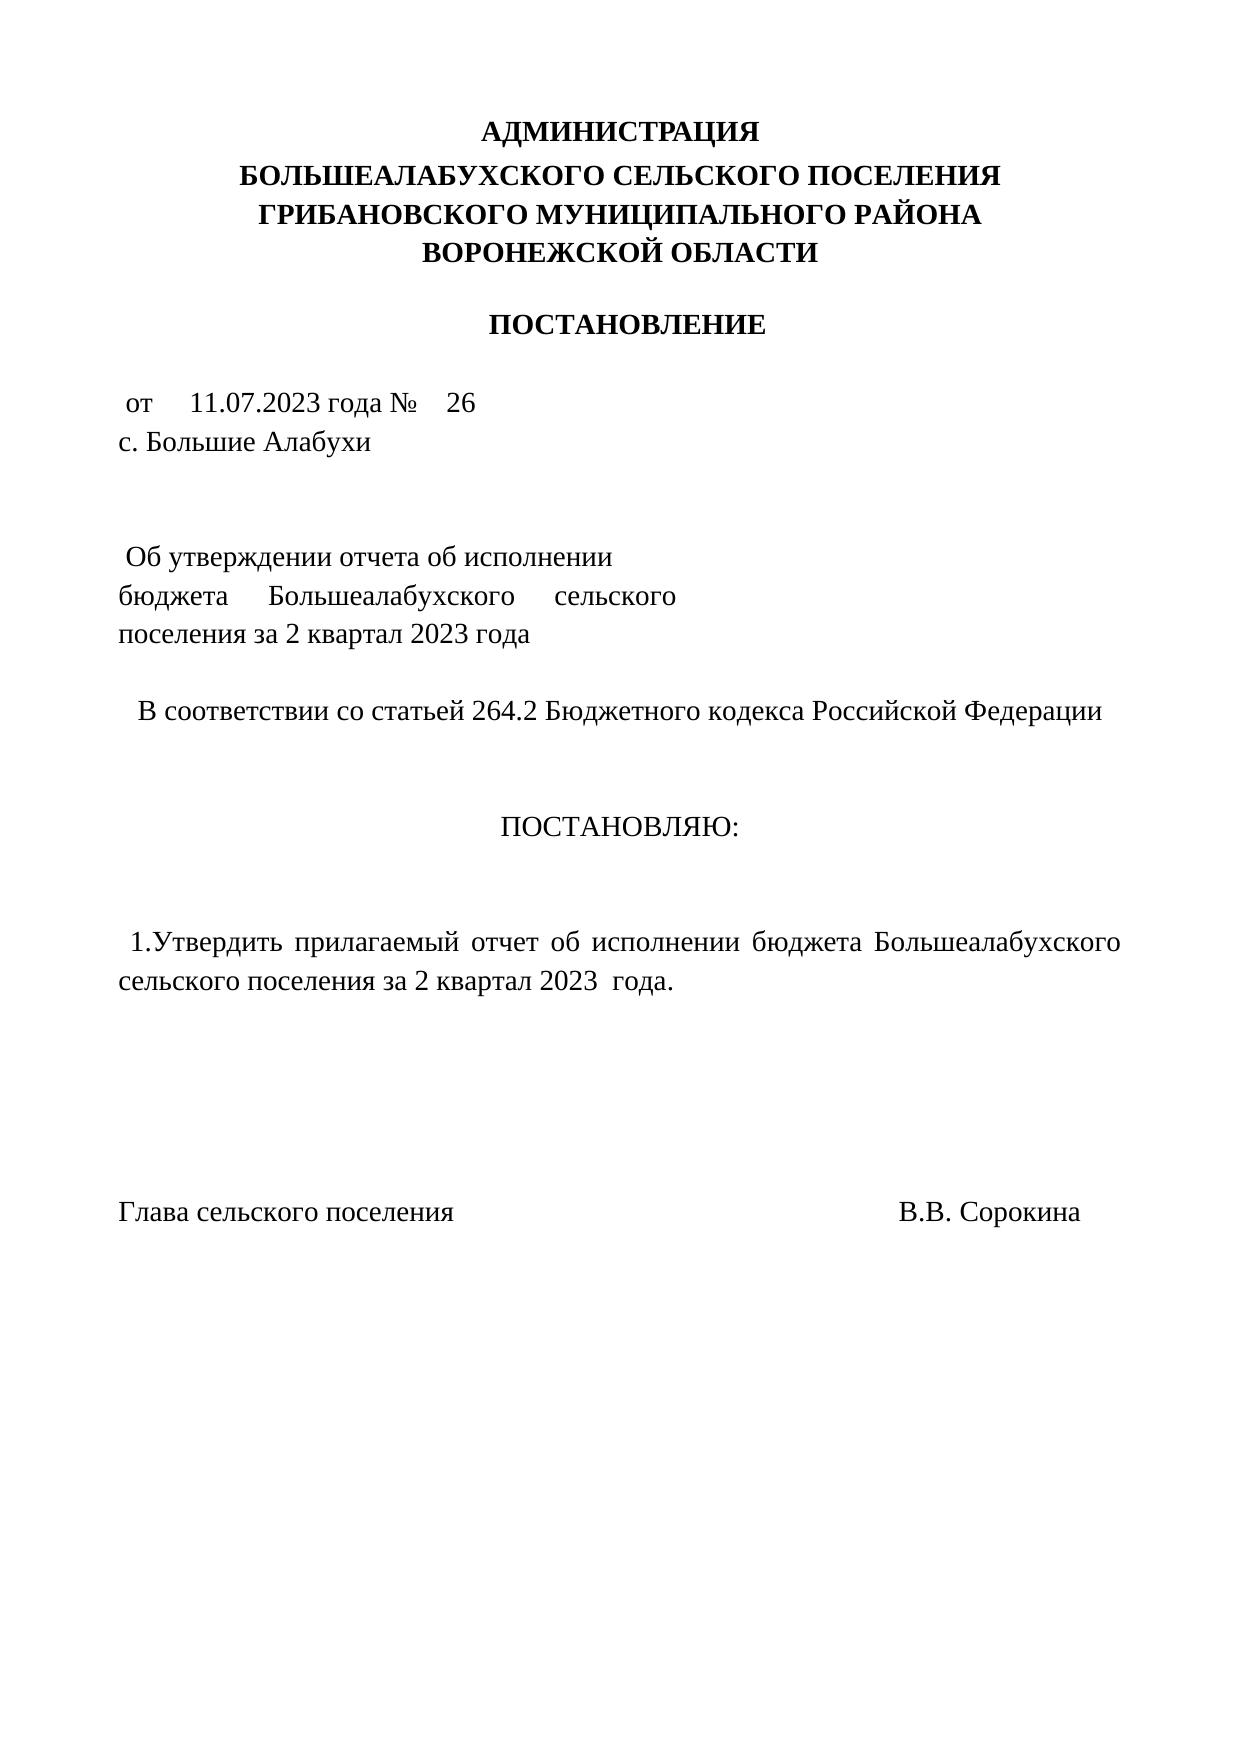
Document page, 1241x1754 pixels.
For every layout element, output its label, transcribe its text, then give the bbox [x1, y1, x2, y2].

table_header от 11.07.2023 года № 26 с. Большие Алабухи Об утверждении отчета об исполнении бюджета Большеалабухского сельского поселения за 2 квартал 2023 года [112, 379, 683, 693]
text ВОРОНЕЖСКОЙ ОБЛАСТИ [118, 236, 1122, 269]
text ГРИБАНОВСКОГО МУНИЦИПАЛЬНОГО РАЙОНА [118, 197, 1122, 231]
text ПОСТАНОВЛЯЮ: [118, 809, 1122, 842]
text ПОСТАНОВЛЕНИЕ [118, 307, 1122, 341]
text Администрация [118, 114, 1122, 147]
text БОЛЬШЕАЛАБУХСКОГО СЕЛЬСКОГО ПОСЕЛЕНИЯ [118, 158, 1122, 192]
text Глава сельского поселения В.В. Сорокина [118, 1194, 1122, 1228]
text 1.Утвердить прилагаемый отчет об исполнении бюджета Большеалабухского сельского поселения за 2 квартал 2023 года. [118, 924, 1122, 997]
text В соответствии со статьей 264.2 Бюджетного кодекса Российской Федерации [118, 693, 1122, 727]
